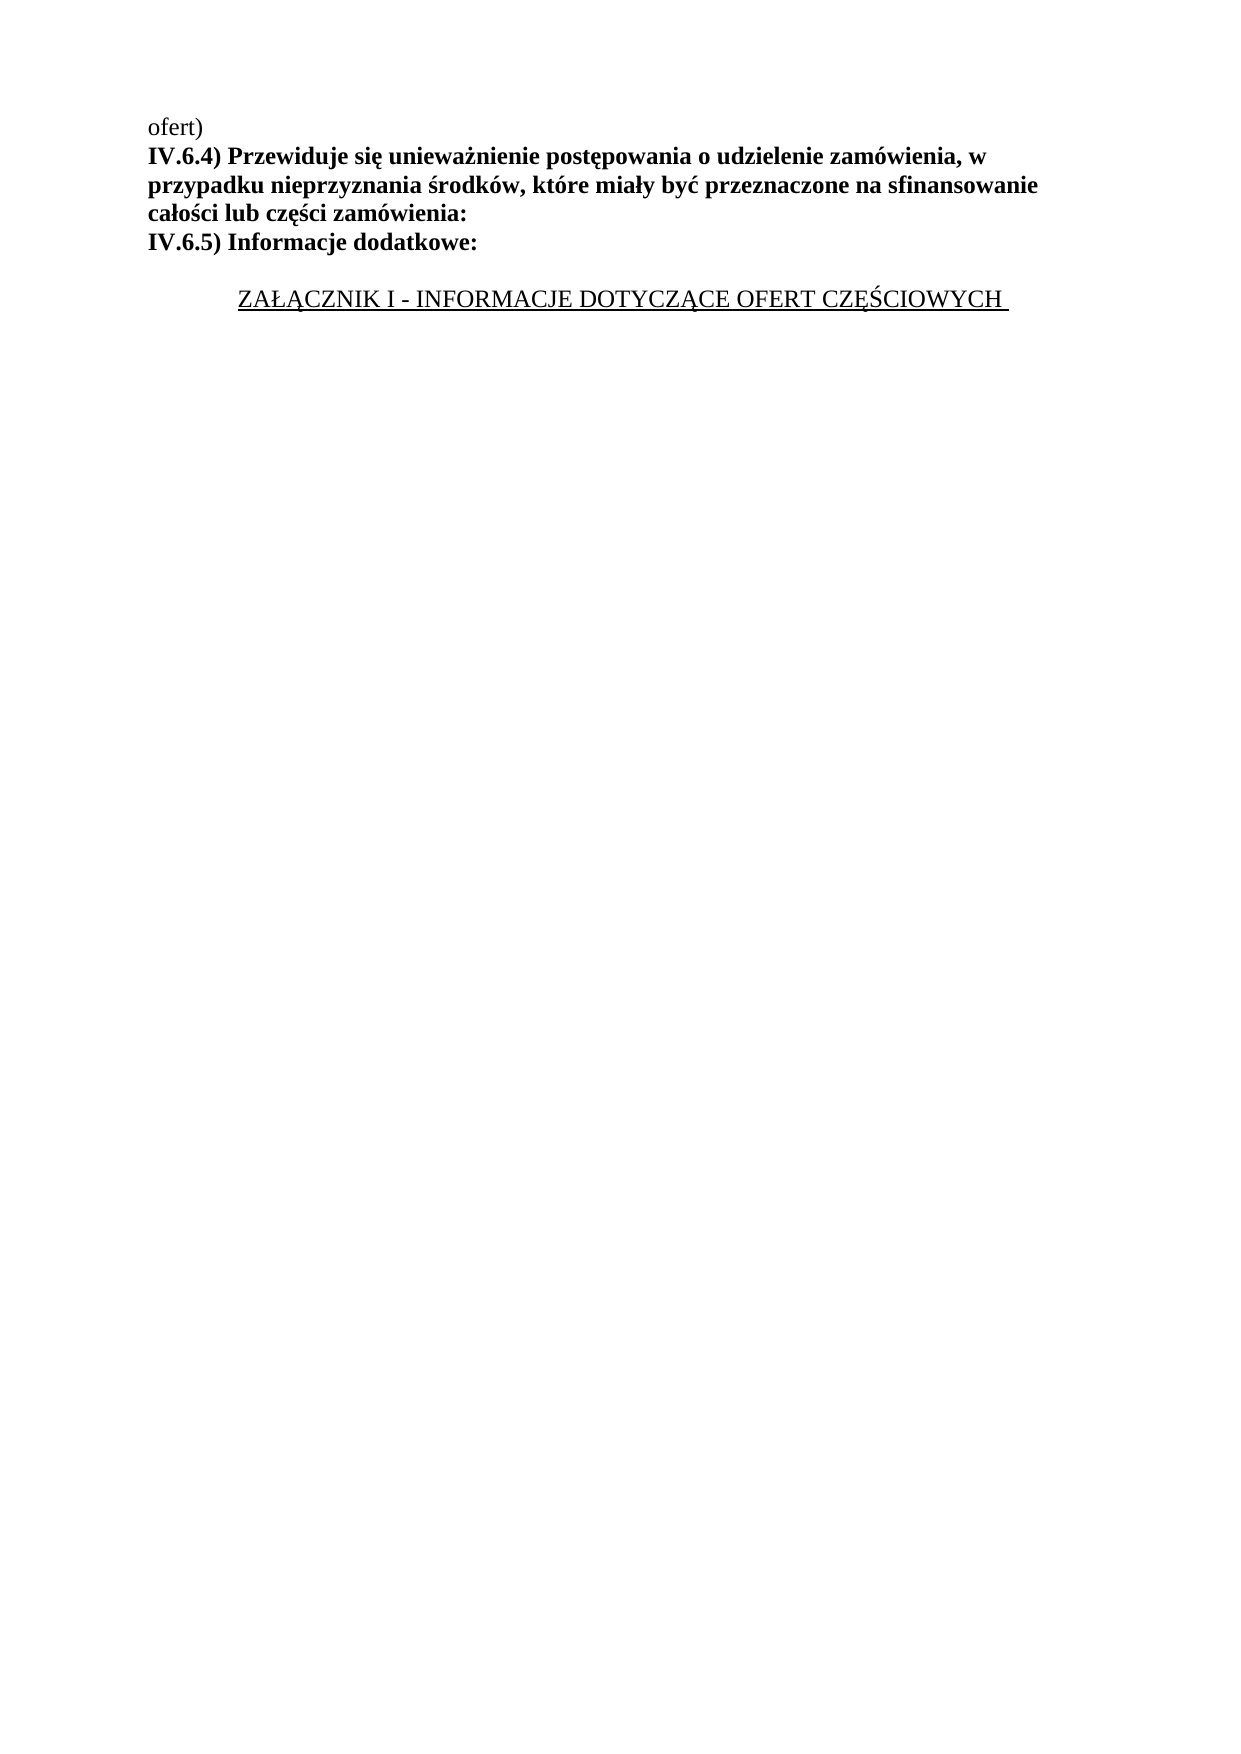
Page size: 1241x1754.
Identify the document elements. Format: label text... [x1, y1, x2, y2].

text ZAŁĄCZNIK I - INFORMACJE DOTYCZĄCE OFERT CZĘŚCIOWYCH [148, 284, 1093, 313]
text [148, 112, 1093, 284]
